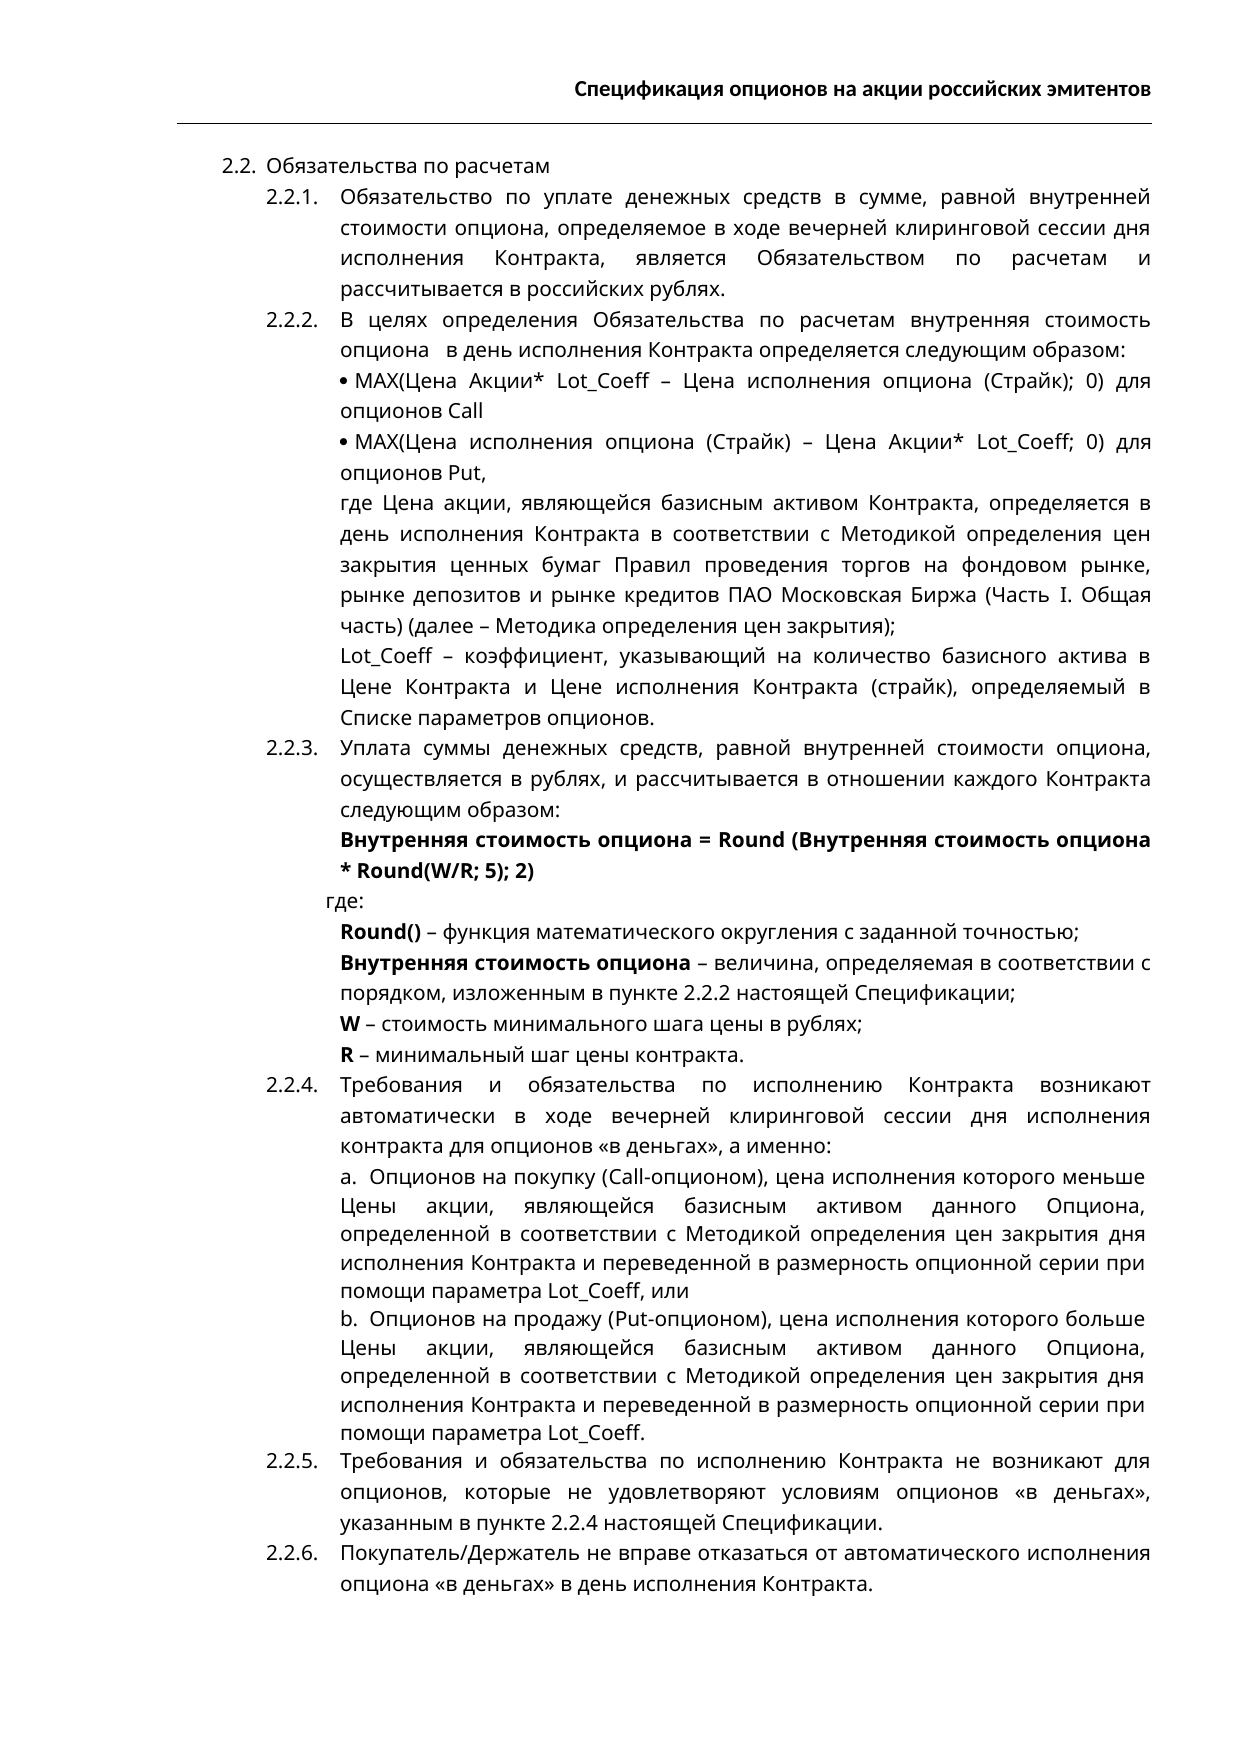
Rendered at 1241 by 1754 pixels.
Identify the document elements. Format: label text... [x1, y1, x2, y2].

list Опционов на покупку (Call-опционом), цена исполнения которого меньше Цены акции, являющейся базисным активом данного Опциона, определенной в соответствии с Методикой определения цен закрытия дня исполнения Контракта и переведенной в размерность опционной серии при помощи параметра Lot_Coeff, или [340, 1162, 1146, 1304]
list Требования и обязательства по исполнению Контракта не возникают для опционов, которые не удовлетворяют условиям опционов «в деньгах», указанным в пункте 2.2.4 настоящей Спецификации. [266, 1447, 1152, 1536]
list W – стоимость минимального шага цены в рублях; [340, 1009, 1152, 1038]
list MAX(Цена Акции* Lot_Coeff – Цена исполнения опциона (Страйк); 0) для опционов Call [340, 366, 1152, 425]
list Round() – функция математического округления с заданной точностью; [340, 917, 1152, 946]
list где: [266, 887, 1152, 915]
list MAX(Цена исполнения опциона (Страйк) – Цена Акции* Lot_Coeff; 0) для опционов Put, [340, 427, 1152, 486]
list Требования и обязательства по исполнению Контракта возникают автоматически в ходе вечерней клиринговой сессии дня исполнения контракта для опционов «в деньгах», а именно: [266, 1070, 1152, 1160]
list Обязательства по расчетам [222, 152, 1152, 180]
list где Цена акции, являющейся базисным активом Контракта, определяется в день исполнения Контракта в соответствии с Методикой определения цен закрытия ценных бумаг Правил проведения торгов на фондовом рынке, рынке депозитов и рынке кредитов ПАО Московская Биржа (Часть I. Общая часть) (далее – Методика определения цен закрытия); [340, 488, 1152, 639]
list R – минимальный шаг цены контракта. [340, 1040, 1152, 1068]
list Внутренняя стоимость опциона = Round (Внутренняя стоимость опциона * Round(W/R; 5); 2) [340, 825, 1152, 884]
list Внутренняя стоимость опциона – величина, определяемая в соответствии с порядком, изложенным в пункте 2.2.2 настоящей Спецификации; [340, 948, 1152, 1007]
list Lot_Coeff – коэффициент, указывающий на количество базисного актива в Цене Контракта и Цене исполнения Контракта (страйк), определяемый в Списке параметров опционов. [340, 642, 1152, 731]
list Обязательство по уплате денежных средств в сумме, равной внутренней стоимости опциона, определяемое в ходе вечерней клиринговой сессии дня исполнения Контракта, является Обязательством по расчетам и рассчитывается в российских рублях. [266, 182, 1152, 303]
list Покупатель/Держатель не вправе отказаться от автоматического исполнения опциона «в деньгах» в день исполнения Контракта. [266, 1538, 1152, 1598]
list Опционов на продажу (Put-опционом), цена исполнения которого больше Цены акции, являющейся базисным активом данного Опциона, определенной в соответствии с Методикой определения цен закрытия дня исполнения Контракта и переведенной в размерность опционной серии при помощи параметра Lot_Coeff. [340, 1304, 1146, 1447]
list В целях определения Обязательства по расчетам внутренняя стоимость опциона в день исполнения Контракта определяется следующим образом: [266, 305, 1152, 364]
list Уплата суммы денежных средств, равной внутренней стоимости опциона, осуществляется в рублях, и рассчитывается в отношении каждого Контракта следующим образом: [266, 733, 1152, 823]
